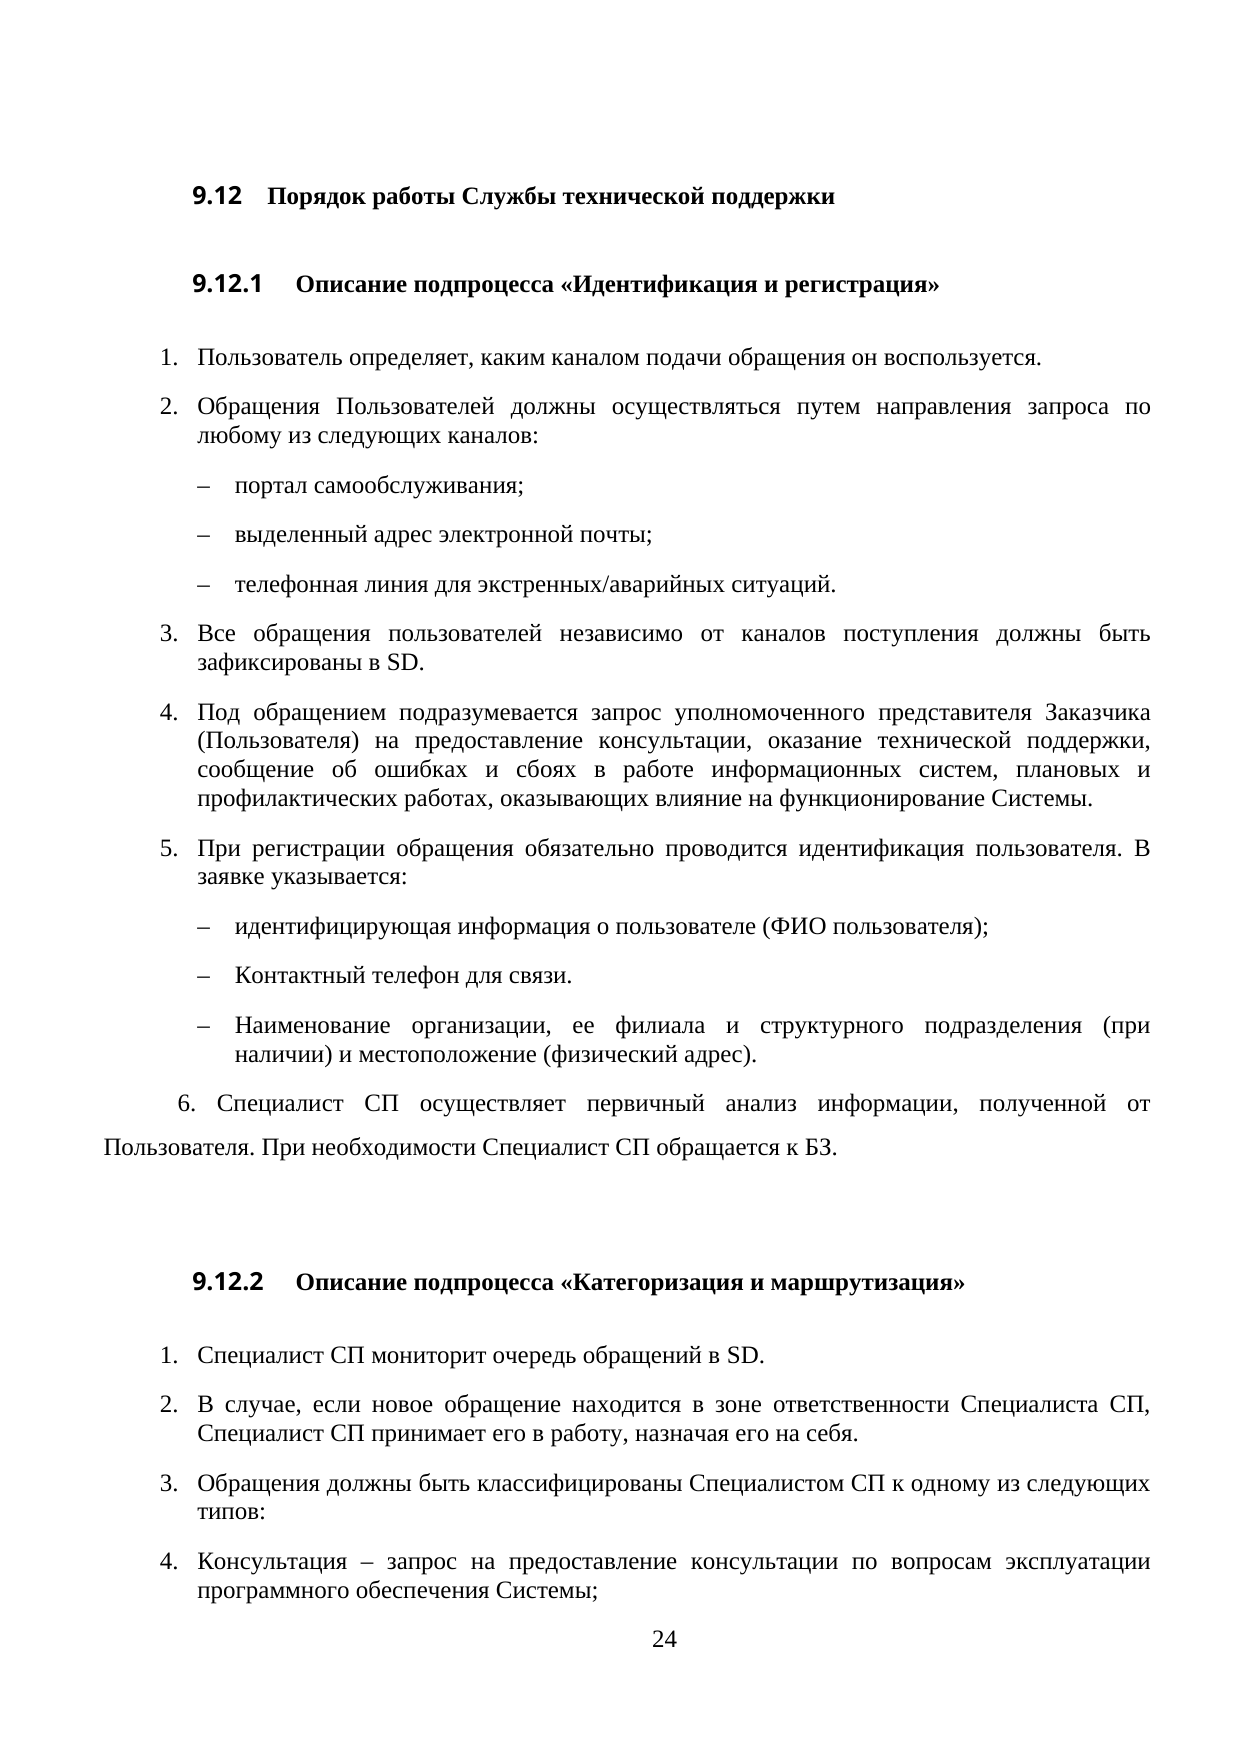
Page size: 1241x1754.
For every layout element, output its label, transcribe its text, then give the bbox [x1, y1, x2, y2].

list Обращения Пользователей должны осуществляться путем направления запроса по любому из следующих каналов: [159, 391, 1152, 449]
list В случае, если новое обращение находится в зоне ответственности Специалиста СП, Специалист СП принимает его в работу, назначая его на себя. [159, 1389, 1152, 1447]
list Наименование организации, ее филиала и структурного подразделения (при наличии) и местоположение (физический адрес). [197, 1010, 1152, 1068]
subtitle Описание подпроцесса «Идентификация и регистрация» [192, 266, 1152, 300]
subtitle Описание подпроцесса «Категоризация и маршрутизация» [192, 1264, 1152, 1298]
list При регистрации обращения обязательно проводится идентификация пользователя. В заявке указывается: [159, 833, 1152, 890]
list Пользователь определяет, каким каналом подачи обращения он воспользуется. [159, 342, 1152, 371]
text 6. Специалист СП осуществляет первичный анализ информации, полученной от Пользователя. При необходимости Специалист СП обращается к БЗ. [103, 1088, 1152, 1160]
list Обращения должны быть классифицированы Специалистом СП к одному из следующих типов: [159, 1468, 1152, 1525]
list Все обращения пользователей независимо от каналов поступления должны быть зафиксированы в SD. [159, 618, 1152, 676]
list телефонная линия для экстренных/аварийных ситуаций. [197, 569, 1152, 598]
list выделенный адрес электронной почты; [197, 519, 1152, 548]
list Специалист СП мониторит очередь обращений в SD. [159, 1340, 1152, 1368]
subtitle Порядок работы Службы технической поддержки [192, 177, 1152, 211]
list идентифицирующая информация о пользователе (ФИО пользователя); [197, 911, 1152, 940]
list портал самообслуживания; [197, 470, 1152, 498]
list Консультация – запрос на предоставление консультации по вопросам эксплуатации программного обеспечения Системы; [159, 1546, 1152, 1603]
list Контактный телефон для связи. [197, 961, 1152, 989]
list Под обращением подразумевается запрос уполномоченного представителя Заказчика (Пользователя) на предоставление консультации, оказание технической поддержки, сообщение об ошибках и сбоях в работе информационных систем, плановых и профилактических работах, оказывающих влияние на функционирование Системы. [159, 697, 1152, 812]
